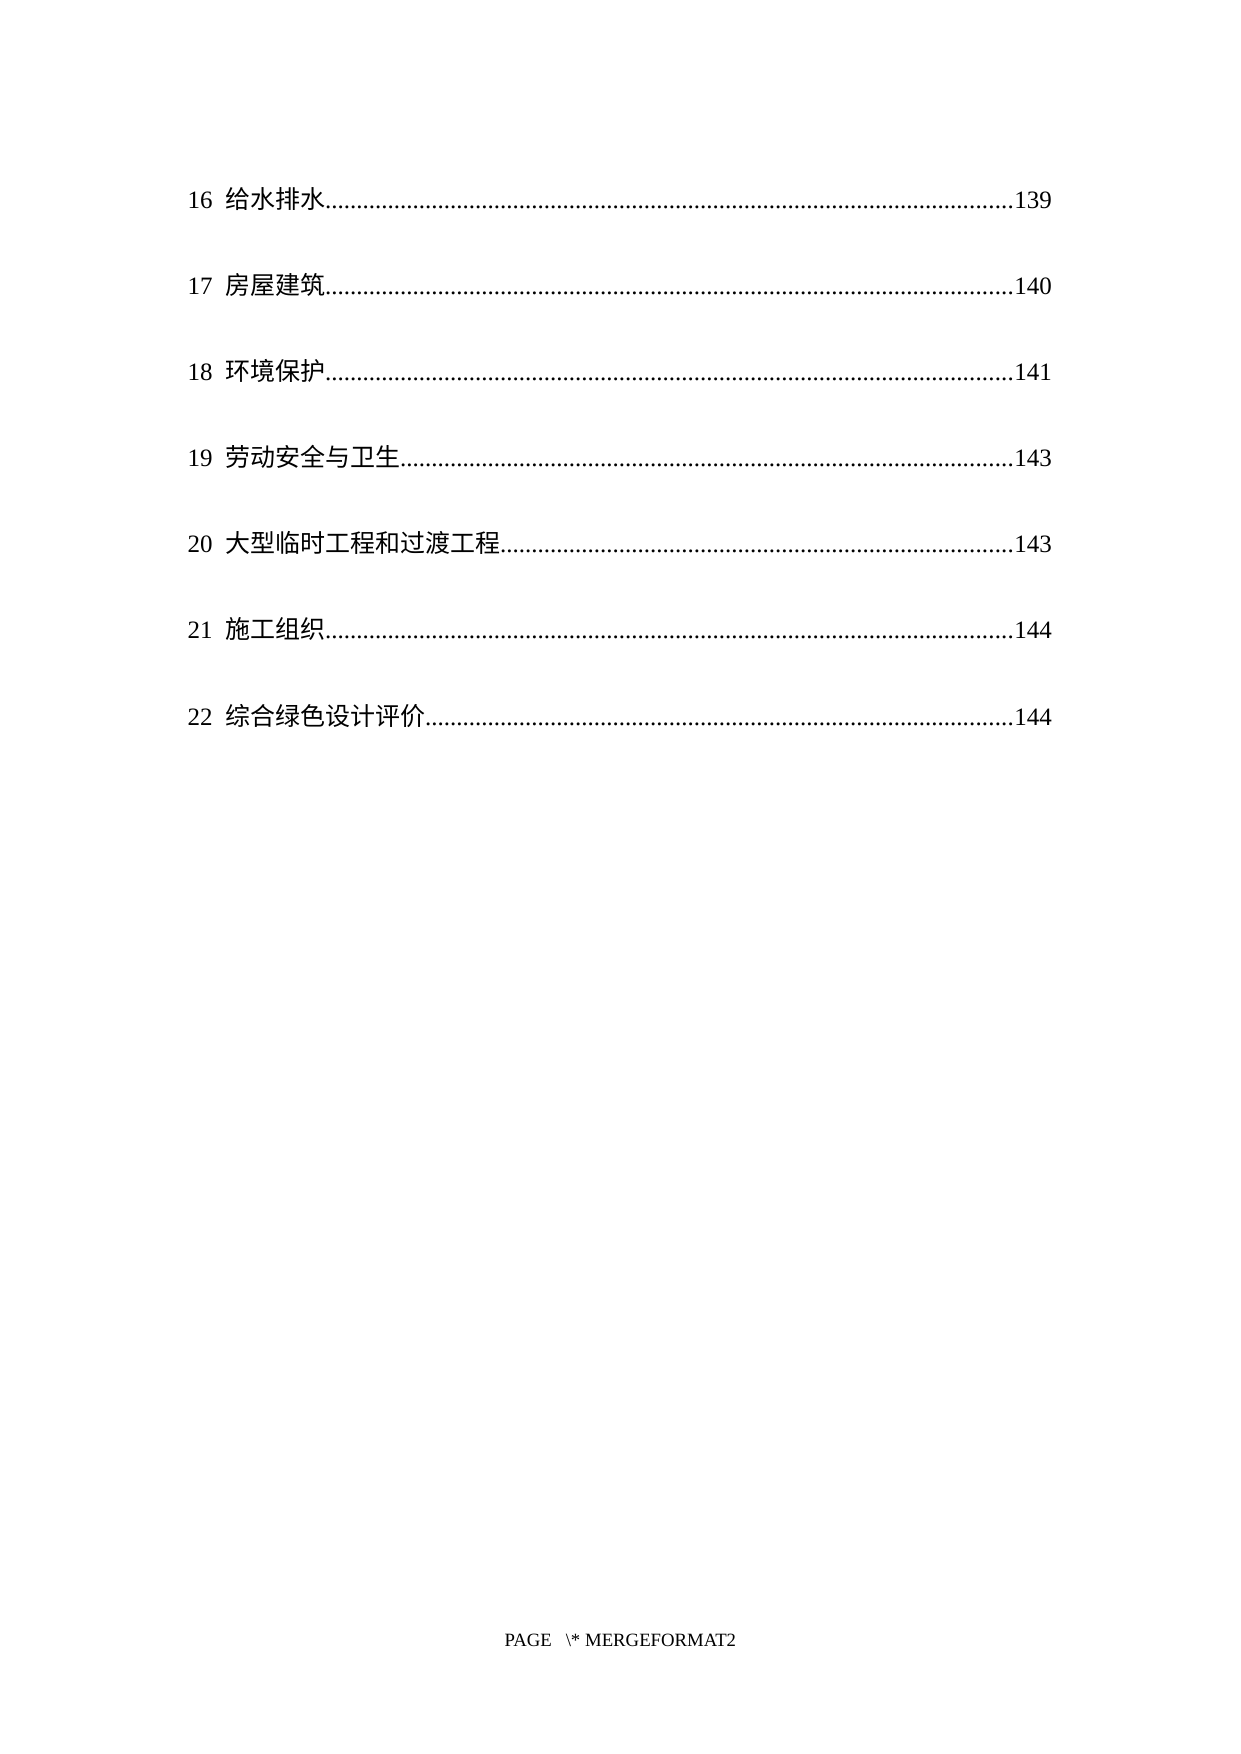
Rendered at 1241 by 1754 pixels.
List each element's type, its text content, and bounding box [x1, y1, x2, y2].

text 18 环境保护 141 [187, 336, 1053, 404]
text 19 劳动安全与卫生 143 [187, 422, 1053, 490]
text 21 施工组织 144 [187, 594, 1053, 662]
text 17 房屋建筑 140 [187, 250, 1053, 318]
text 22 综合绿色设计评价 144 [187, 680, 1053, 748]
text 20 大型临时工程和过渡工程 143 [187, 508, 1053, 576]
text 16 给水排水 139 [187, 164, 1053, 232]
